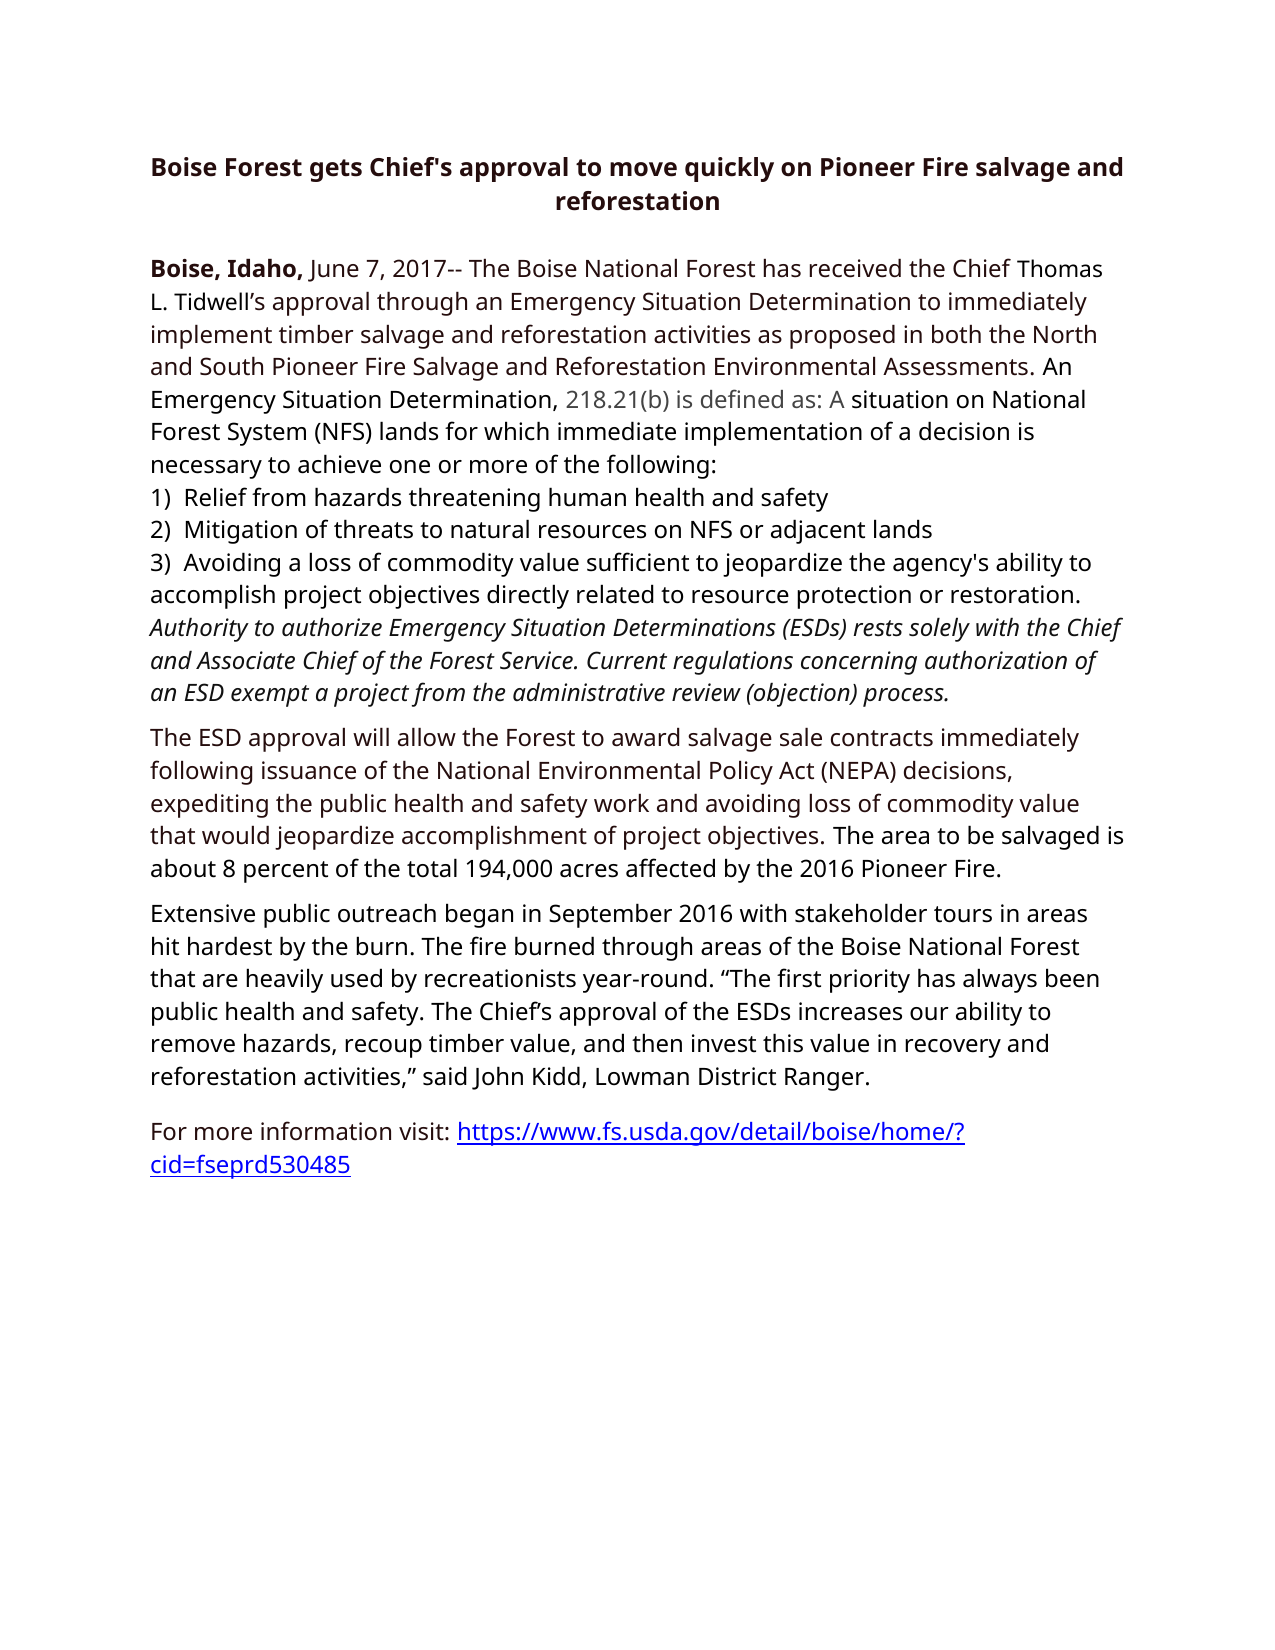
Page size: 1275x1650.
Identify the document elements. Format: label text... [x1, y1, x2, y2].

text Boise, Idaho, June 7, 2017-- The Boise National Forest has received the Chief Thomas L. Tidwell’s approval through an Emergency Situation Determination to immediately implement timber salvage and reforestation activities as proposed in both the North and South Pioneer Fire Salvage and Reforestation Environmental Assessments. An Emergency Situation Determination, 218.21(b) is defined as: A situation on National Forest System (NFS) lands for which immediate implementation of a decision is necessary to achieve one or more of the following: [150, 252, 1125, 480]
text 2) Mitigation of threats to natural resources on NFS or adjacent lands [150, 513, 1125, 546]
text Extensive public outreach began in September 2016 with stakeholder tours in areas hit hardest by the burn. The fire burned through areas of the Boise National Forest that are heavily used by recreationists year-round. “The first priority has always been public health and safety. The Chief’s approval of the ESDs increases our ability to remove hazards, recoup timber value, and then invest this value in recovery and reforestation activities,” said John Kidd, Lowman District Ranger. [150, 897, 1125, 1092]
text Boise Forest gets Chief's approval to move quickly on Pioneer Fire salvage and reforestation [150, 150, 1125, 218]
text For more information visit: https://www.fs.usda.gov/detail/boise/home/?cid=fseprd530485 [150, 1115, 1125, 1180]
text 3) Avoiding a loss of commodity value sufficient to jeopardize the agency's ability to accomplish project objectives directly related to resource protection or restoration. [150, 546, 1125, 611]
text The ESD approval will allow the Forest to award salvage sale contracts immediately following issuance of the National Environmental Policy Act (NEPA) decisions, expediting the public health and safety work and avoiding loss of commodity value that would jeopardize accomplishment of project objectives. The area to be salvaged is about 8 percent of the total 194,000 acres affected by the 2016 Pioneer Fire. [150, 721, 1125, 884]
text Authority to authorize Emergency Situation Determinations (ESDs) rests solely with the Chief and Associate Chief of the Forest Service. Current regulations concerning authorization of an ESD exempt a project from the administrative review (objection) process. [150, 611, 1125, 709]
text 1) Relief from hazards threatening human health and safety [150, 480, 1125, 513]
